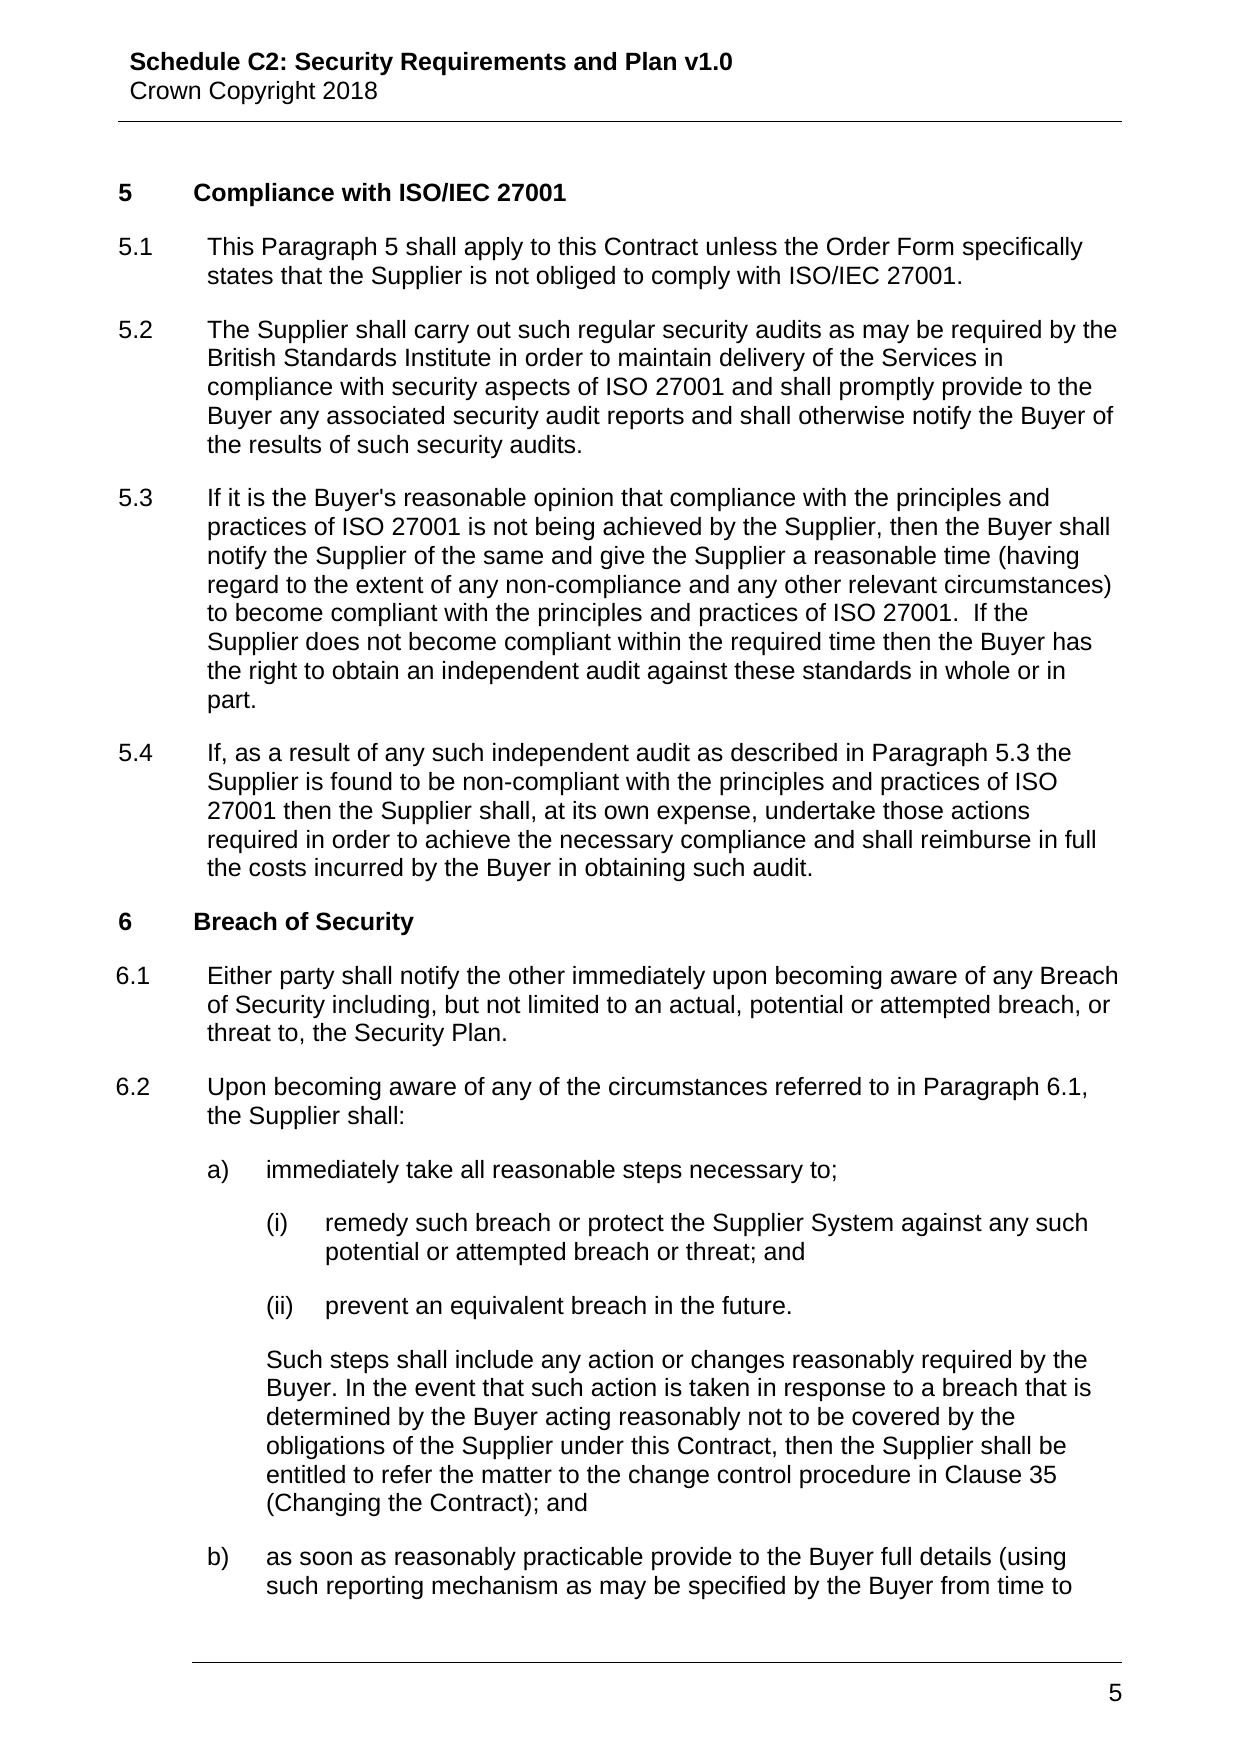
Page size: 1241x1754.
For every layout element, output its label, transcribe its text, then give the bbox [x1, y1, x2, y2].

subtitle 5 Compliance with ISO/IEC 27001 [118, 178, 1122, 207]
text 5.2 The Supplier shall carry out such regular security audits as may be required by the British Standards Institute in order to maintain delivery of the Services in compliance with security aspects of ISO 27001 and shall promptly provide to the Buyer any associated security audit reports and shall otherwise notify the Buyer of the results of such security audits. [118, 314, 1122, 458]
text Such steps shall include any action or changes reasonably required by the Buyer. In the event that such action is taken in response to a breach that is determined by the Buyer acting reasonably not to be covered by the obligations of the Supplier under this Contract, then the Supplier shall be entitled to refer the matter to the change control procedure in Clause 35 (Changing the Contract); and [266, 1344, 1122, 1517]
text 5.1 This Paragraph 5 shall apply to this Contract unless the Order Form specifically states that the Supplier is not obliged to comply with ISO/IEC 27001. [118, 232, 1122, 289]
text 6.1 Either party shall notify the other immediately upon becoming aware of any Breach of Security including, but not limited to an actual, potential or attempted breach, or threat to, the Security Plan. [115, 961, 1122, 1047]
text (i) remedy such breach or protect the Supplier System against any such potential or attempted breach or threat; and [266, 1208, 1122, 1266]
text (ii) prevent an equivalent breach in the future. [266, 1291, 1122, 1319]
subtitle Breach of Security [118, 907, 1122, 936]
text a) immediately take all reasonable steps necessary to; [207, 1154, 1122, 1183]
text 5.4 If, as a result of any such independent audit as described in Paragraph 5.3 the Supplier is found to be non-compliant with the principles and practices of ISO 27001 then the Supplier shall, at its own expense, undertake those actions required in order to achieve the necessary compliance and shall reimburse in full the costs incurred by the Buyer in obtaining such audit. [118, 738, 1122, 882]
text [207, 1542, 1122, 1599]
text 5.3 If it is the Buyer's reasonable opinion that compliance with the principles and practices of ISO 27001 is not being achieved by the Supplier, then the Buyer shall notify the Supplier of the same and give the Supplier a reasonable time (having regard to the extent of any non-compliance and any other relevant circumstances) to become compliant with the principles and practices of ISO 27001. If the Supplier does not become compliant within the required time then the Buyer has the right to obtain an independent audit against these standards in whole or in part. [118, 483, 1122, 713]
text 6.2 Upon becoming aware of any of the circumstances referred to in Paragraph 6.1, the Supplier shall: [115, 1072, 1122, 1129]
